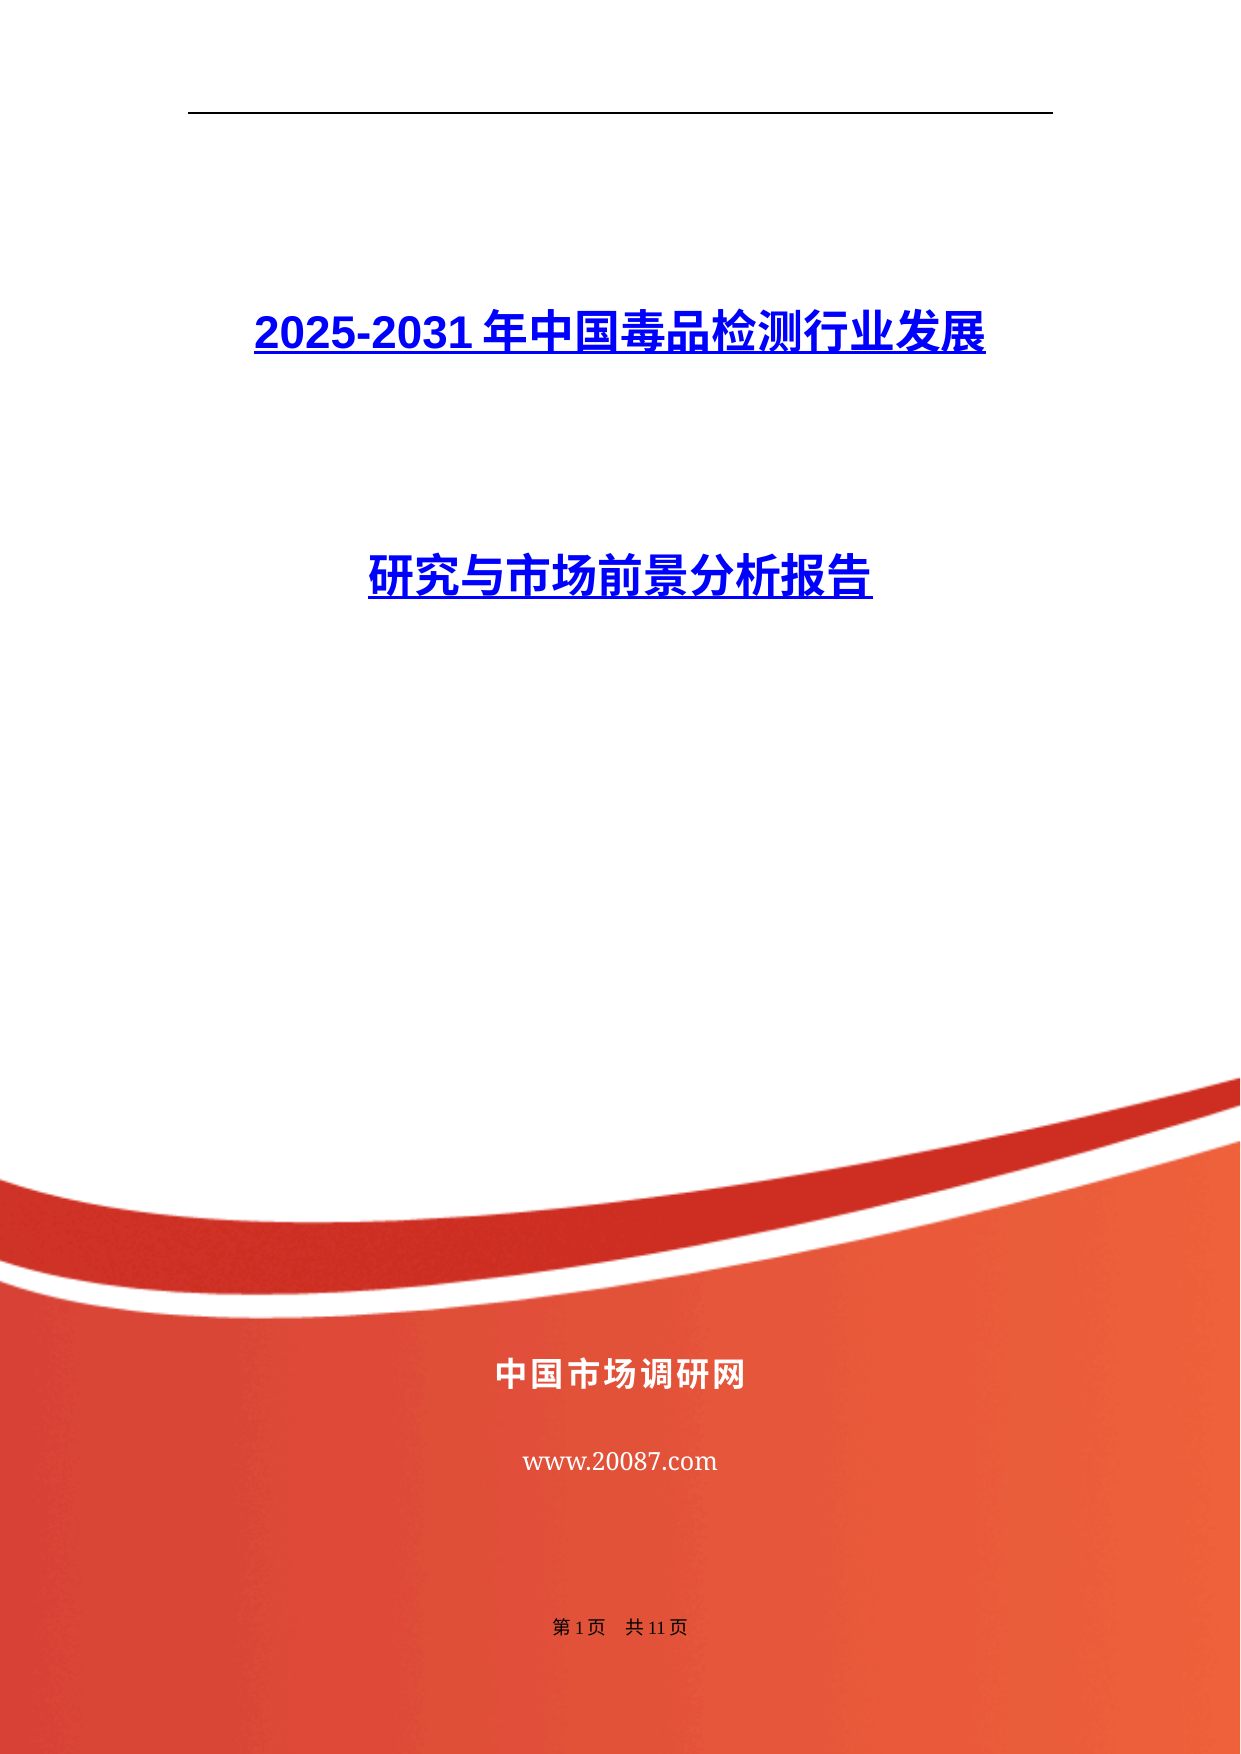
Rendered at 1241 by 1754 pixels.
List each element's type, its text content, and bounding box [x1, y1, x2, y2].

table_header 2025-2031年中国毒品检测行业发展研究与市场前景分析报告 [188, 207, 1053, 773]
text www.20087.com [187, 1428, 1053, 1493]
picture [0, 1006, 1241, 1754]
subtitle 中国市场调研网 [187, 1339, 1053, 1404]
